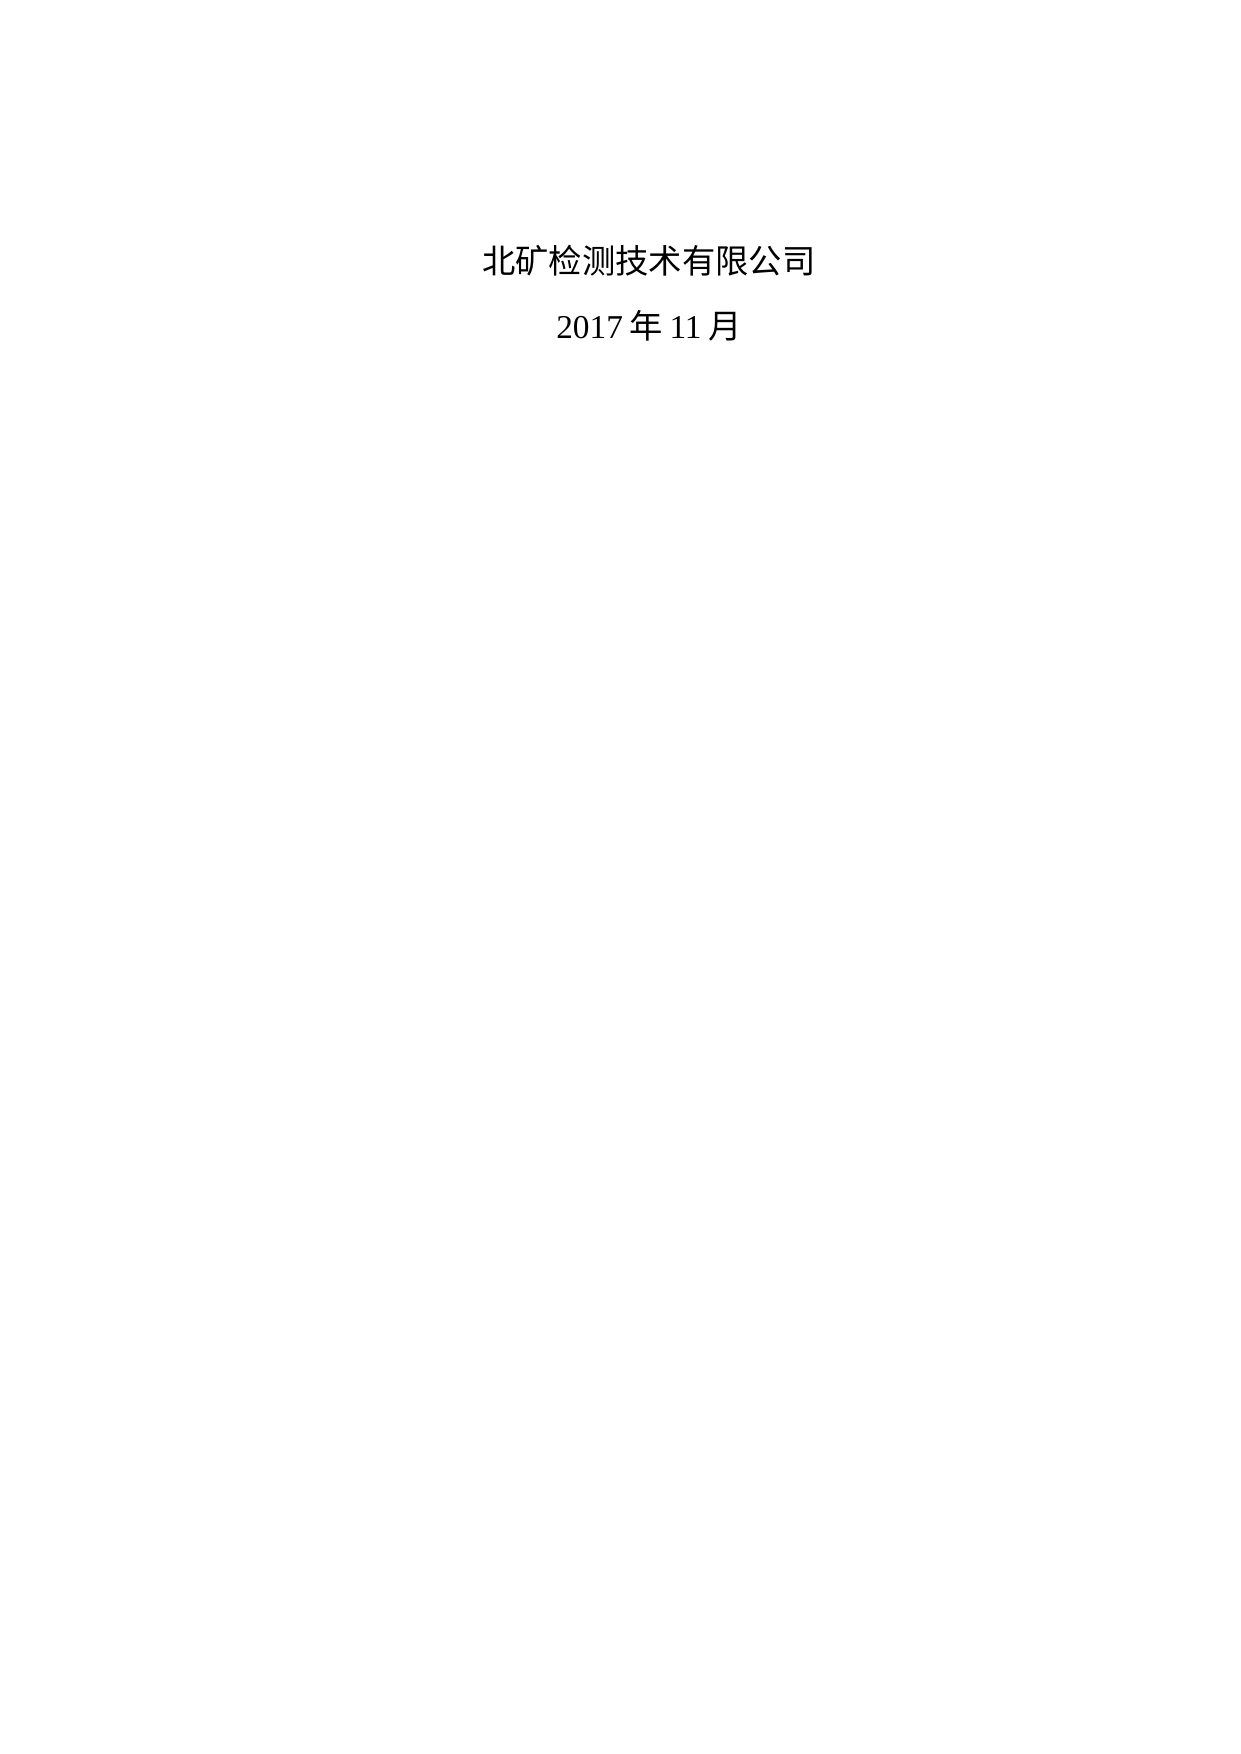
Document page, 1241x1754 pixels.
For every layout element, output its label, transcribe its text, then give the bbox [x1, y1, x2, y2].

text 2017年11月铜阳极泥分银渣化学分析方法 [118, 292, 1122, 357]
text 北矿检测技术有限公司 [118, 227, 1122, 292]
